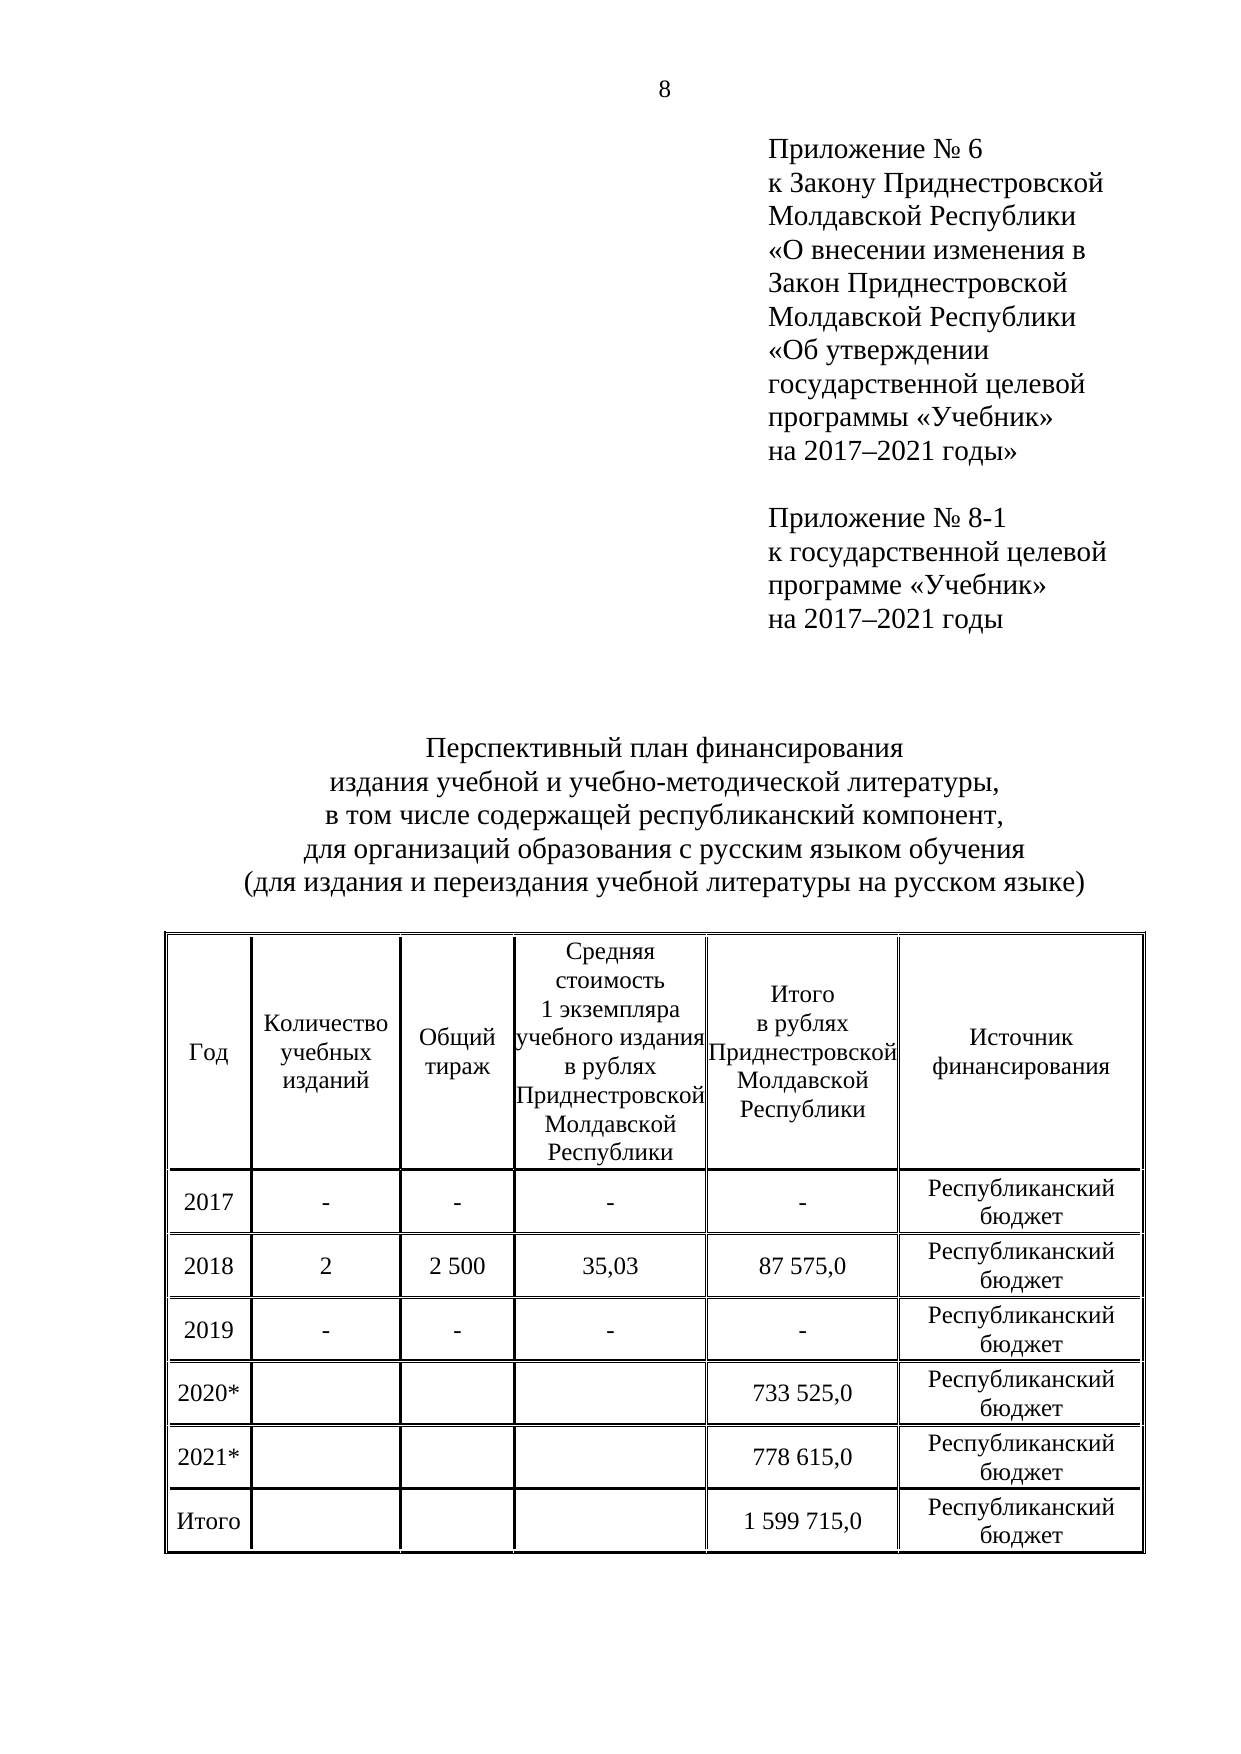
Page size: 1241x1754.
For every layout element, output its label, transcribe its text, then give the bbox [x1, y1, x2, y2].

text к государственной целевой программе «Учебник» на 2017–2021 годы [768, 534, 1152, 634]
text издания учебной и учебно-методической литературы, [177, 764, 1152, 797]
table_header Общий тираж [400, 933, 514, 1168]
table_cell [516, 1363, 705, 1423]
table_cell - [516, 1171, 705, 1232]
table_header Итого в рублях Приднестровской Молдавской Республики [706, 935, 899, 1168]
table_cell 2021* [168, 1423, 250, 1487]
table_cell 1 599 715,0 [706, 1490, 899, 1551]
table_cell 2 [253, 1235, 399, 1296]
table_header Средняя стоимость 1 экземпляра учебного издания в рублях Приднестровской Молдавской Республики [514, 935, 706, 1168]
table_cell Республиканский бюджет [900, 1423, 1143, 1487]
table_cell Итого [168, 1487, 251, 1551]
table_cell Республиканский бюджет [900, 1359, 1143, 1423]
table_cell - [708, 1171, 897, 1232]
table_cell [253, 1427, 399, 1487]
table_cell [253, 1363, 399, 1423]
table_header Источник финансирования [899, 935, 1142, 1168]
table_cell 733 525,0 [708, 1363, 897, 1423]
table_cell 2017 [166, 1168, 250, 1232]
table_cell 2018 [166, 1232, 251, 1296]
table_cell Республиканский бюджет [899, 1232, 1144, 1296]
table_cell [400, 1490, 514, 1551]
table_header Год [168, 935, 251, 1168]
table_cell 87 575,0 [708, 1235, 897, 1296]
table_cell [402, 1363, 513, 1423]
table_cell - [253, 1299, 399, 1359]
table_cell Республиканский бюджет [899, 1296, 1144, 1359]
table_cell - [402, 1299, 513, 1359]
table_cell 2 500 [402, 1235, 513, 1296]
table_cell [514, 1490, 706, 1551]
text в том числе содержащей республиканский компонент, [177, 797, 1152, 831]
text Перспективный план финансирования [177, 730, 1152, 764]
table_header Количество учебных изданий [251, 935, 400, 1168]
text Приложение № 8-1 [768, 500, 1152, 534]
table_cell - [708, 1299, 897, 1359]
table_cell 2019 [166, 1296, 251, 1359]
text Приложение № 6 к Закону Приднестровской Молдавской Республики «О внесении изменения в Закон Приднестровской Молдавской Республики «Об утверждении государственной целевой программы «Учебник» на 2017–2021 годы» [768, 131, 1152, 467]
table_cell Республиканский бюджет [900, 1168, 1144, 1232]
text для организаций образования с русским языком обучения [177, 831, 1152, 864]
table_cell Республиканский бюджет [899, 1487, 1142, 1551]
table_cell - [402, 1171, 513, 1232]
table_cell [251, 1490, 400, 1551]
text (для издания и переиздания учебной литературы на русском языке) [177, 864, 1152, 898]
table_cell - [253, 1171, 399, 1232]
table_cell [516, 1427, 705, 1487]
table_cell 35,03 [516, 1235, 705, 1296]
table_cell - [516, 1299, 705, 1359]
table_cell 778 615,0 [708, 1427, 897, 1487]
table_cell 2020* [168, 1359, 250, 1423]
table_cell [402, 1427, 513, 1487]
